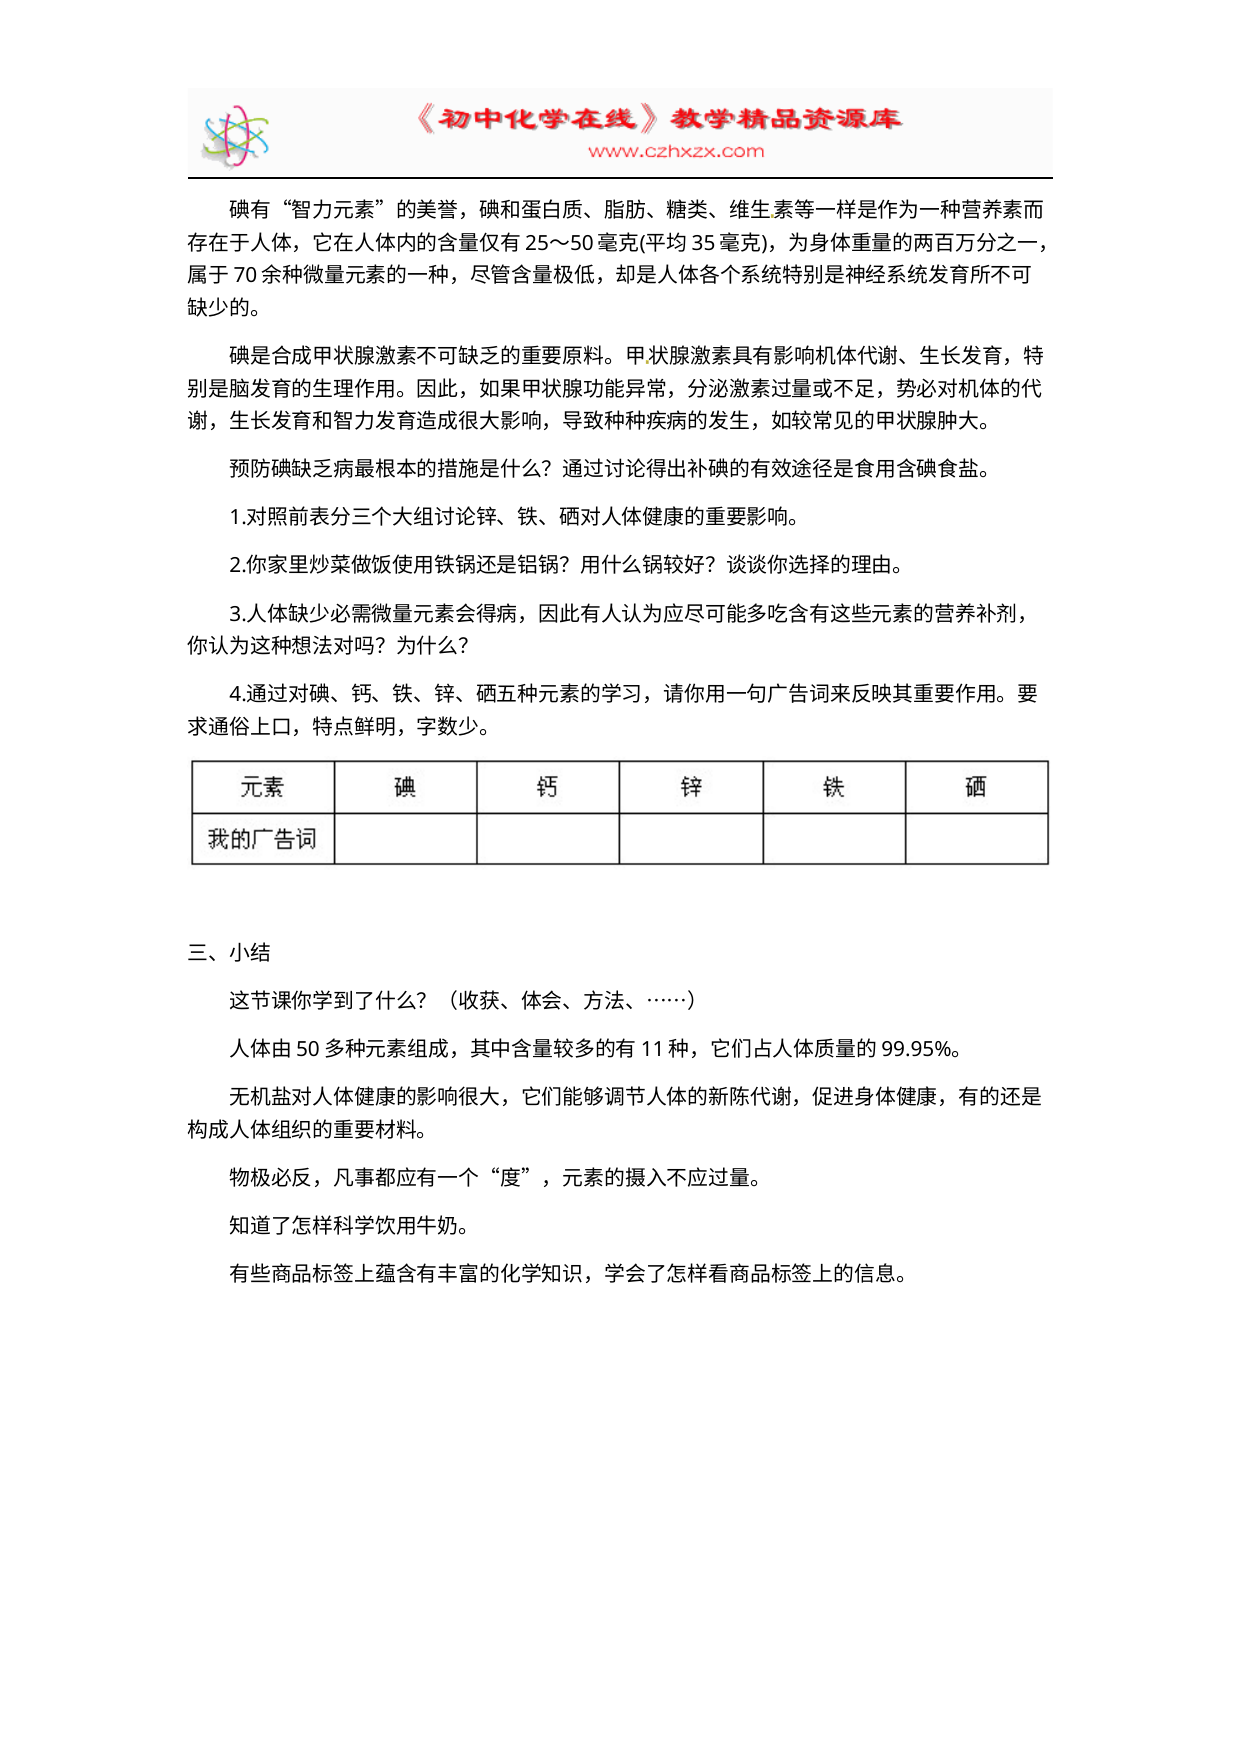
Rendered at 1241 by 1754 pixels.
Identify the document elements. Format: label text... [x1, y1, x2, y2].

text 人体由50多种元素组成，其中含量较多的有11种，它们占人体质量的99.95%。 [187, 1031, 1053, 1064]
text 1.对照前表分三个大组讨论锌、铁、硒对人体健康的重要影响。 [187, 499, 1053, 532]
text 2.你家里炒菜做饭使用铁锅还是铝锅？用什么锅较好？谈谈你选择的理由。 [187, 548, 1053, 580]
text 知道了怎样科学饮用牛奶。 [187, 1208, 1053, 1241]
text 3.人体缺少必需微量元素会得病，因此有人认为应尽可能多吃含有这些元素的营养补剂，你认为这种想法对吗？为什么？ [187, 596, 1053, 661]
text 碘是合成甲状腺激素不可缺乏的重要原料。甲状腺激素具有影响机体代谢、生长发育，特别是脑发育的生理作用。因此，如果甲状腺功能异常，分泌激素过量或不足，势必对机体的代谢，生长发育和智力发育造成很大影响，导致种种疾病的发生，如较常见的甲状腺肿大。 [187, 338, 1053, 436]
text 三、小结 [187, 935, 1053, 968]
picture [187, 88, 1053, 176]
text 碘有“智力元素”的美誉，碘和蛋白质、脂肪、糖类、维生素等一样是作为一种营养素而存在于人体，它在人体内的含量仅有25～50毫克(平均35毫克)，为身体重量的两百万分之一，属于70余种微量元素的一种，尽管含量极低，却是人体各个系统特别是神经系统发育所不可缺少的。 [187, 193, 1053, 323]
text 预防碘缺乏病最根本的措施是什么？通过讨论得出补碘的有效途径是食用含碘食盐。 [187, 451, 1053, 484]
text 有些商品标签上蕴含有丰富的化学知识，学会了怎样看商品标签上的信息。 [187, 1256, 1053, 1289]
picture [187, 756, 1057, 873]
text 4.通过对碘、钙、铁、锌、硒五种元素的学习，请你用一句广告词来反映其重要作用。要求通俗上口，特点鲜明，字数少。 [187, 676, 1053, 741]
text 这节课你学到了什么？（收获、体会、方法、……） [187, 983, 1053, 1016]
text 物极必反，凡事都应有一个“度”，元素的摄入不应过量。 [187, 1160, 1053, 1193]
text 无机盐对人体健康的影响很大，它们能够调节人体的新陈代谢，促进身体健康，有的还是构成人体组织的重要材料。 [187, 1079, 1053, 1144]
